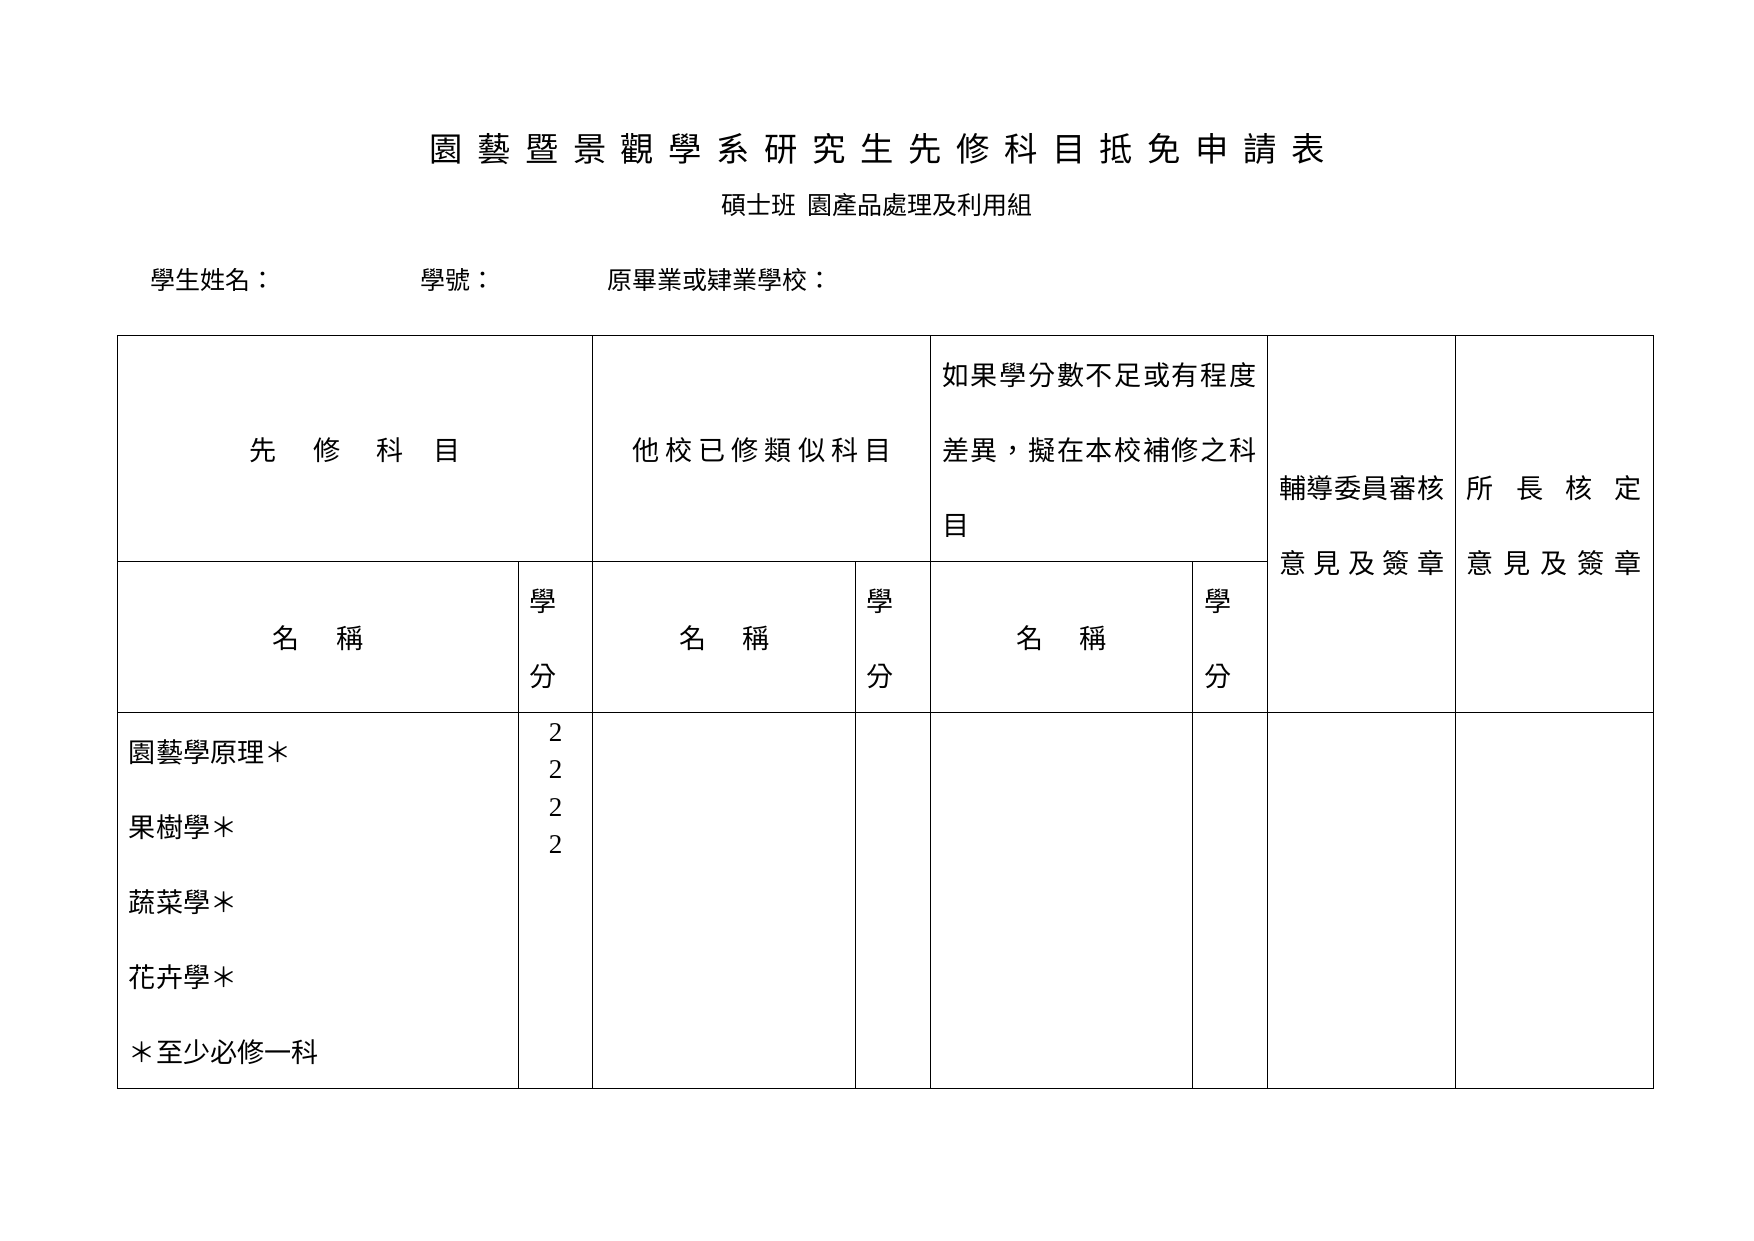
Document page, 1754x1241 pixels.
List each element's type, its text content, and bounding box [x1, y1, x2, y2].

text 學生姓名： 學號： 原畢業或肄業學校： [150, 260, 1604, 297]
table_cell [1456, 713, 1653, 1088]
table_header 所長核定 意見及簽章 [1456, 336, 1653, 712]
table_header 先 修 科 目 [118, 336, 592, 561]
table_cell 學分 [519, 562, 592, 712]
table_header 如果學分數不足或有程度差異，擬在本校補修之科目 [931, 336, 1267, 561]
table_cell [931, 713, 1192, 1088]
table_cell [593, 713, 855, 1088]
table_cell 2 2 2 2 [519, 713, 592, 1088]
table_cell 學分 [856, 562, 930, 712]
table_cell [856, 713, 930, 1088]
text 園藝暨景觀學系研究生先修科目抵免申請表 [150, 110, 1604, 185]
table_cell [1193, 713, 1267, 1088]
table_cell 名 稱 [118, 562, 518, 712]
table_cell 名 稱 [931, 562, 1192, 712]
table_cell 名 稱 [593, 562, 855, 712]
table_cell [1268, 713, 1455, 1088]
text 碩士班 園產品處理及利用組 [150, 185, 1604, 222]
table_header 輔導委員審核意見及簽章 [1268, 336, 1455, 712]
table_header 他 校 已 修 類 似 科 目 [593, 336, 930, 561]
table_cell 學分 [1193, 562, 1267, 712]
table_cell 園藝學原理＊ 果樹學＊ 蔬菜學＊ 花卉學＊ ＊至少必修一科 [118, 713, 518, 1088]
